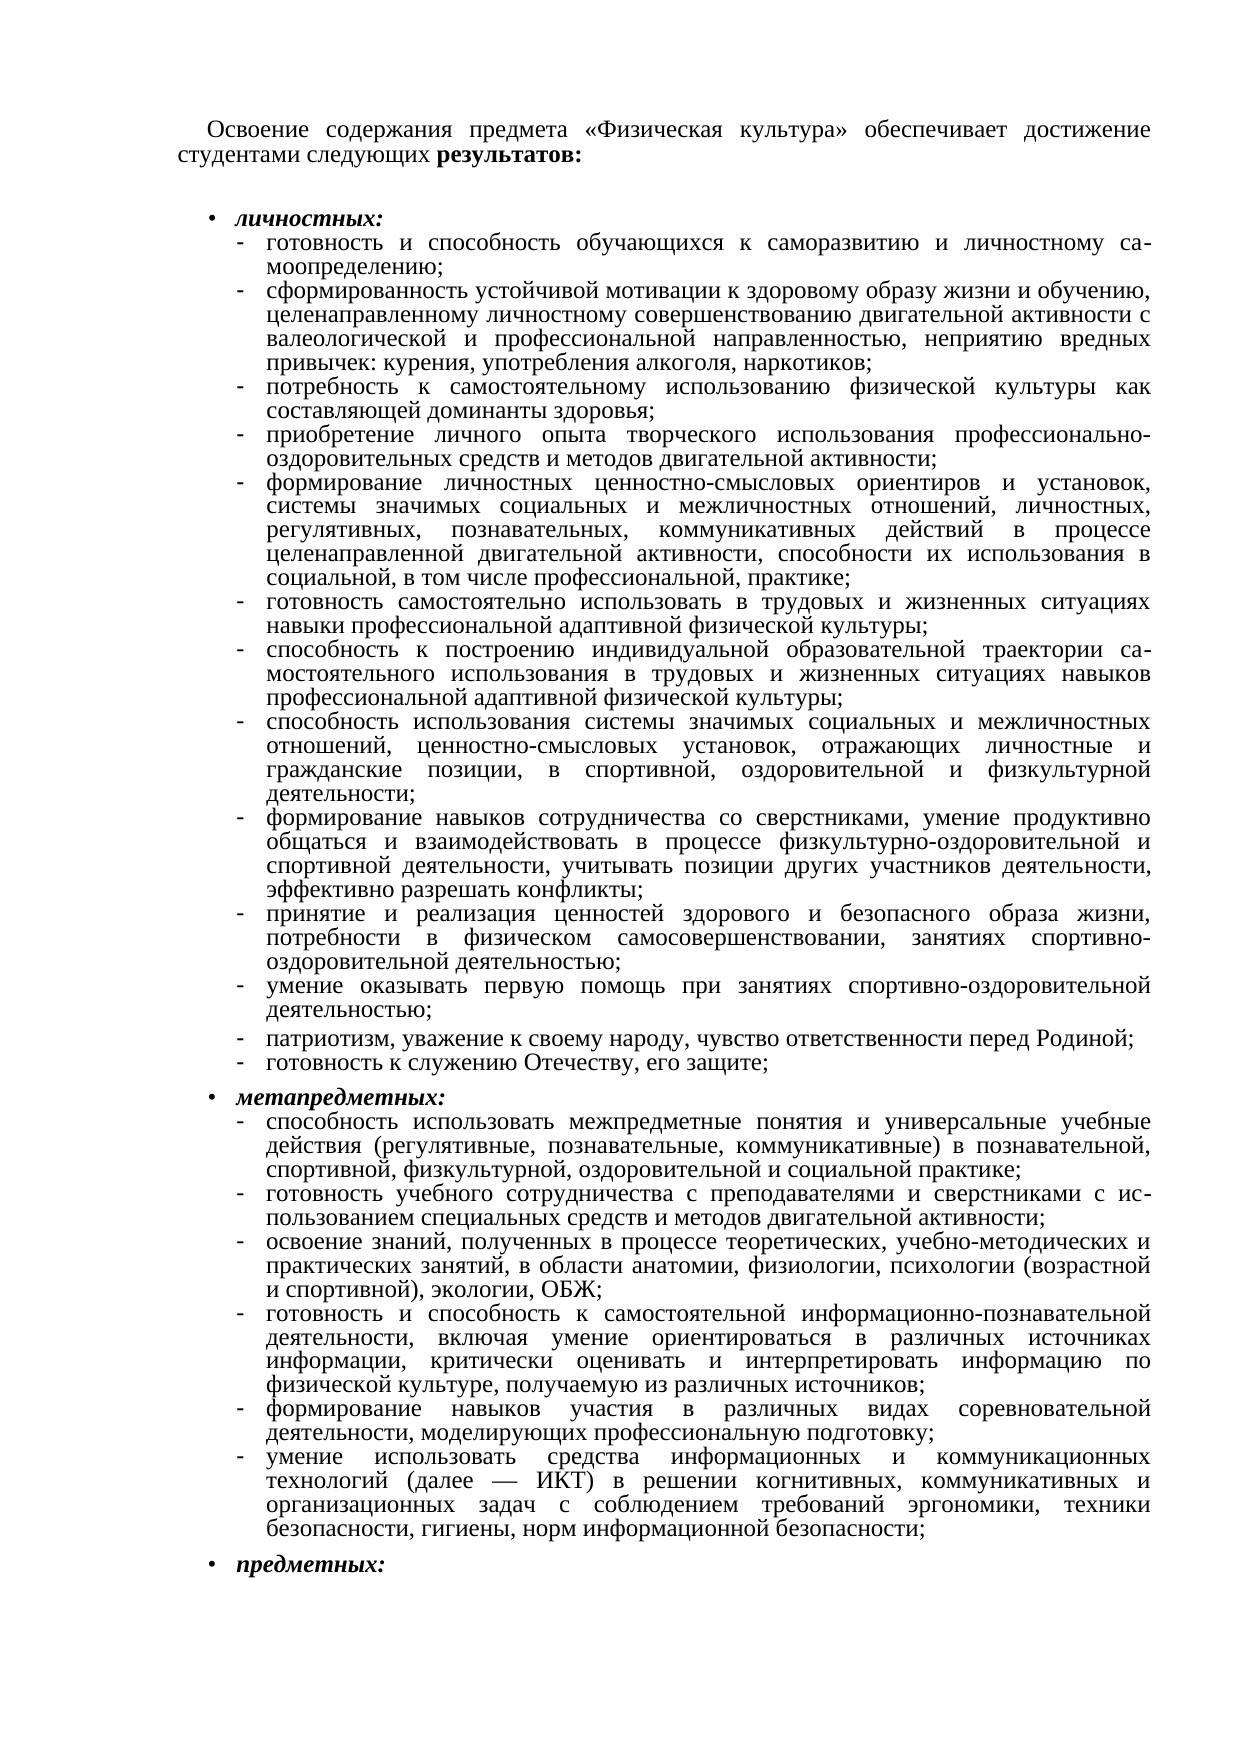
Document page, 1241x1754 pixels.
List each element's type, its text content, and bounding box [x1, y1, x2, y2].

list готовность и способность к самостоятельной информационно-познавательной деятельности, включая умение ориентироваться в различных источниках информации, критически оценивать и интерпретировать информацию по физической культуре, получаемую из различных источников; [236, 1302, 1152, 1398]
list способность к построению индивидуальной образовательной траектории самостоятельного использования в трудовых и жизненных ситуациях навыков профессиональной адаптивной физической культуры; [236, 638, 1152, 710]
list способность использования системы значимых социальных и межличностных отношений, ценностно-смысловых установок, отражающих личностные и гражданские позиции, в спортивной, оздоровительной и физкультурной деятельности; [236, 710, 1152, 806]
text Освоение содержания предмета «Физическая культура» обеспечивает достижение студентами следующих результатов: [177, 118, 1152, 167]
list формирование навыков участия в различных видах соревновательной деятельности, моделирующих профессиональную подготовку; [236, 1398, 1152, 1446]
list потребность к самостоятельному использованию физической культуры как составляющей доминанты здоровья; [236, 375, 1152, 423]
list освоение знаний, полученных в процессе теоретических, учебно-методических и практических занятий, в области анатомии, физиологии, психологии (возрастной и спортивной), экологии, ОБЖ; [236, 1230, 1152, 1302]
list сформированность устойчивой мотивации к здоровому образу жизни и обучению, целенаправленному личностному совершенствованию двигательной активности с валеологической и профессиональной направленностью, неприятию вредных привычек: курения, употребления алкоголя, наркотиков; [236, 279, 1152, 375]
list готовность учебного сотрудничества с преподавателями и сверстниками с использованием специальных средств и методов двигательной активности; [236, 1182, 1152, 1230]
list принятие и реализация ценностей здорового и безопасного образа жизни, потребности в физическом самосовершенствовании, занятиях спортивно-оздоровительной деятельностью; [236, 902, 1152, 974]
list патриотизм, уважение к своему народу, чувство ответственности перед Родиной; [236, 1027, 1152, 1051]
list готовность к служению Отечеству, его защите; [236, 1051, 1152, 1075]
list приобретение личного опыта творческого использования профессионально-оздоровительных средств и методов двигательной активности; [236, 423, 1152, 471]
list умение оказывать первую помощь при занятиях спортивно-оздоровительной деятельностью; [236, 974, 1152, 1022]
list способность использовать межпредметные понятия и универсальные учебные действия (регулятивные, познавательные, коммуникативные) в познавательной, спортивной, физкультурной, оздоровительной и социальной практике; [236, 1110, 1152, 1182]
list готовность самостоятельно использовать в трудовых и жизненных ситуациях навыки профессиональной адаптивной физической культуры; [236, 591, 1152, 638]
text • предметных: [207, 1553, 1152, 1577]
text • метапредметных: [207, 1086, 1152, 1110]
list формирование навыков сотрудничества со сверстниками, умение продуктивно общаться и взаимодействовать в процессе физкультурно-оздоровительной и спортивной деятельности, учитывать позиции других участников деятельности, эффективно разрешать конфликты; [236, 806, 1152, 902]
list готовность и способность обучающихся к саморазвитию и личностному самоопределению; [236, 231, 1152, 279]
list умение использовать средства информационных и коммуникационных технологий (далее — ИКТ) в решении когнитивных, коммуникативных и организационных задач с соблюдением требований эргономики, техники безопасности, гигиены, норм информационной безопасности; [236, 1446, 1152, 1541]
text • личностных: [208, 207, 1152, 231]
list формирование личностных ценностно-смысловых ориентиров и установок, системы значимых социальных и межличностных отношений, личностных, регулятивных, познавательных, коммуникативных действий в процессе целенаправленной двигательной активности, способности их использования в социальной, в том числе профессиональной, практике; [236, 471, 1152, 591]
